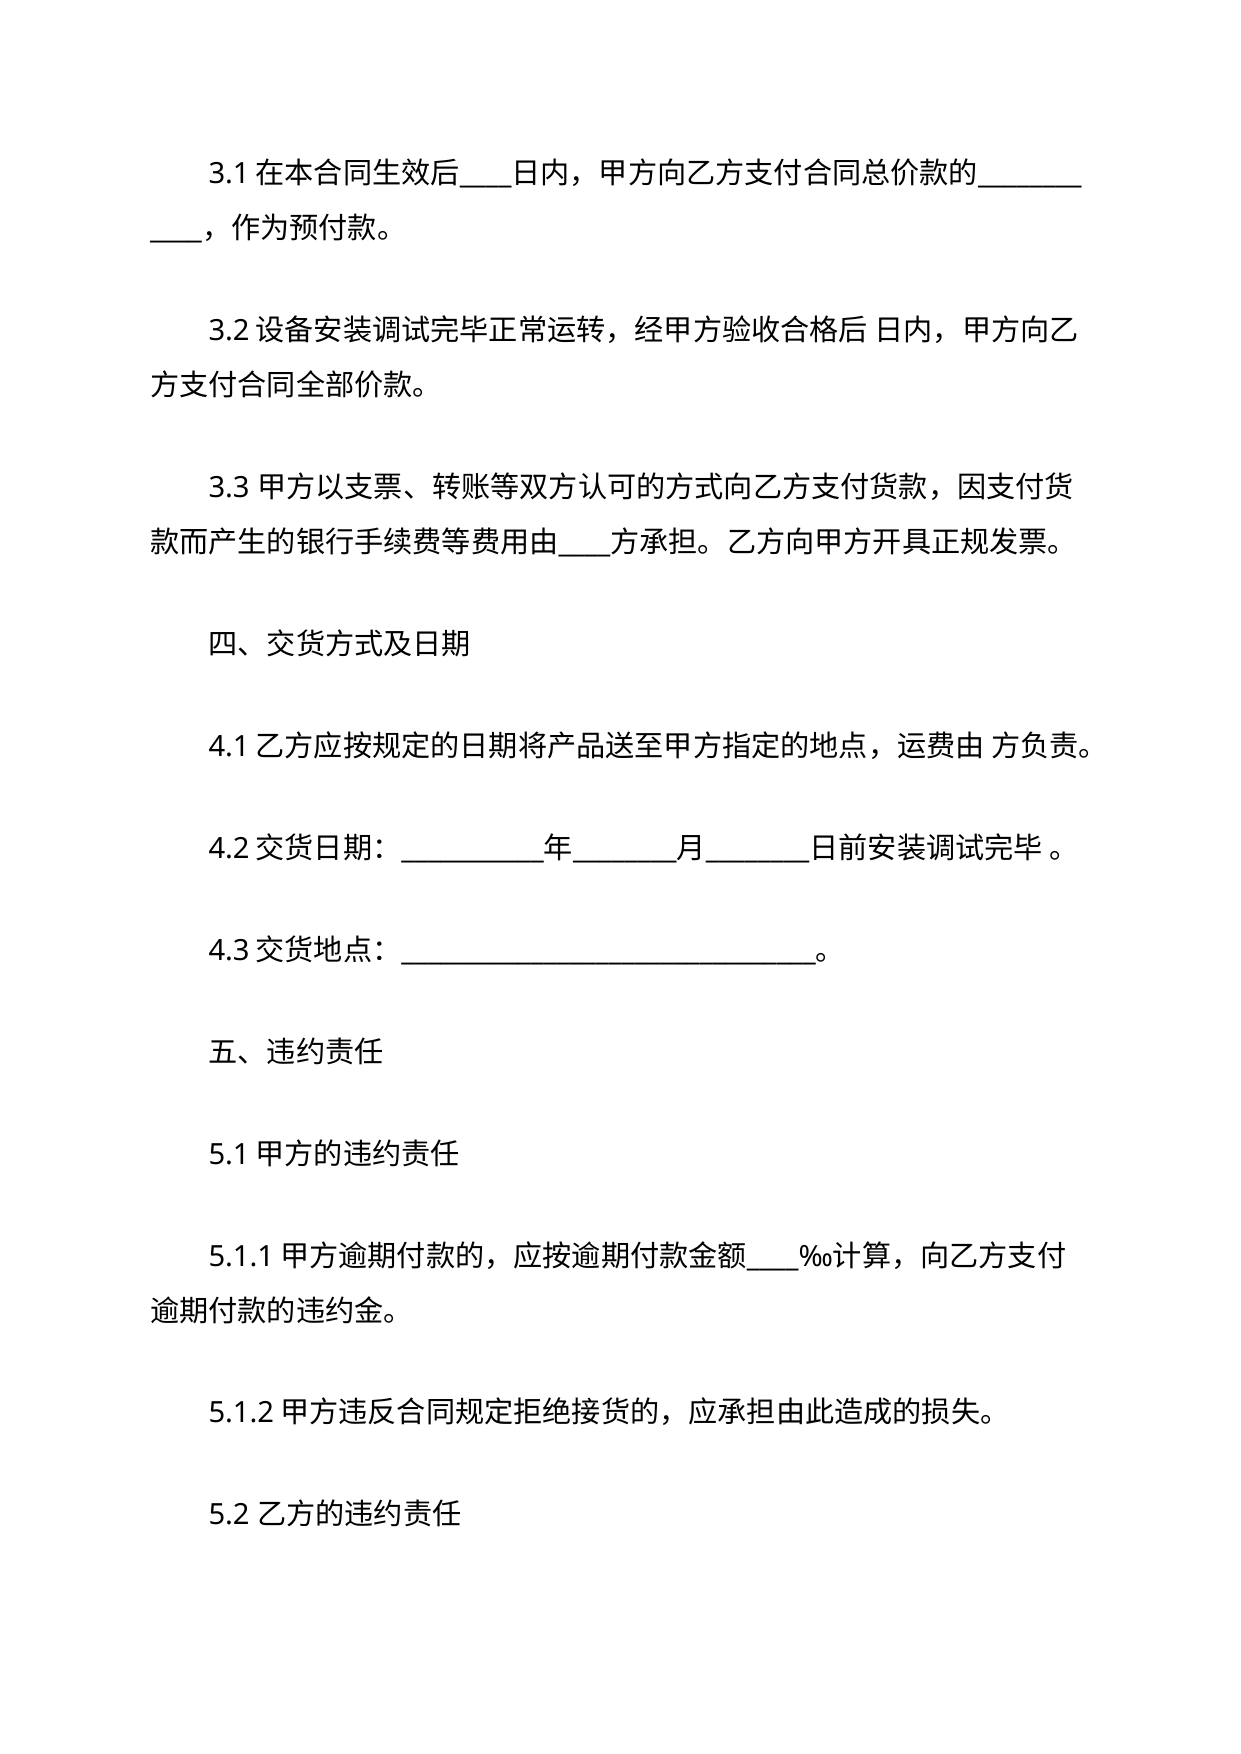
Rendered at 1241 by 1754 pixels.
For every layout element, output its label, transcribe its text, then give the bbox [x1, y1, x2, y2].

text 5.1.1甲方逾期付款的，应按逾期付款金额____‰计算，向乙方支付逾期付款的违约金。 [150, 1232, 1090, 1329]
text 3.1在本合同生效后____日内，甲方向乙方支付合同总价款的____________，作为预付款。 [150, 150, 1090, 247]
text 4.3交货地点：________________________________。 [150, 926, 1090, 969]
text 5.2 乙方的违约责任 [150, 1491, 1090, 1533]
text 5.1.2甲方违反合同规定拒绝接货的，应承担由此造成的损失。 [150, 1389, 1090, 1431]
text 4.1乙方应按规定的日期将产品送至甲方指定的地点，运费由 方负责。 [150, 722, 1090, 765]
text 4.2交货日期：___________年________月________日前安装调试完毕 。 [150, 824, 1090, 867]
text 五、违约责任 [150, 1028, 1090, 1071]
text 3.2设备安装调试完毕正常运转，经甲方验收合格后 日内，甲方向乙方支付合同全部价款。 [150, 307, 1090, 404]
text 四、交货方式及日期 [150, 621, 1090, 663]
text 3.3 甲方以支票、转账等双方认可的方式向乙方支付货款，因支付货款而产生的银行手续费等费用由____方承担。乙方向甲方开具正规发票。 [150, 464, 1090, 561]
text 5.1甲方的违约责任 [150, 1130, 1090, 1173]
